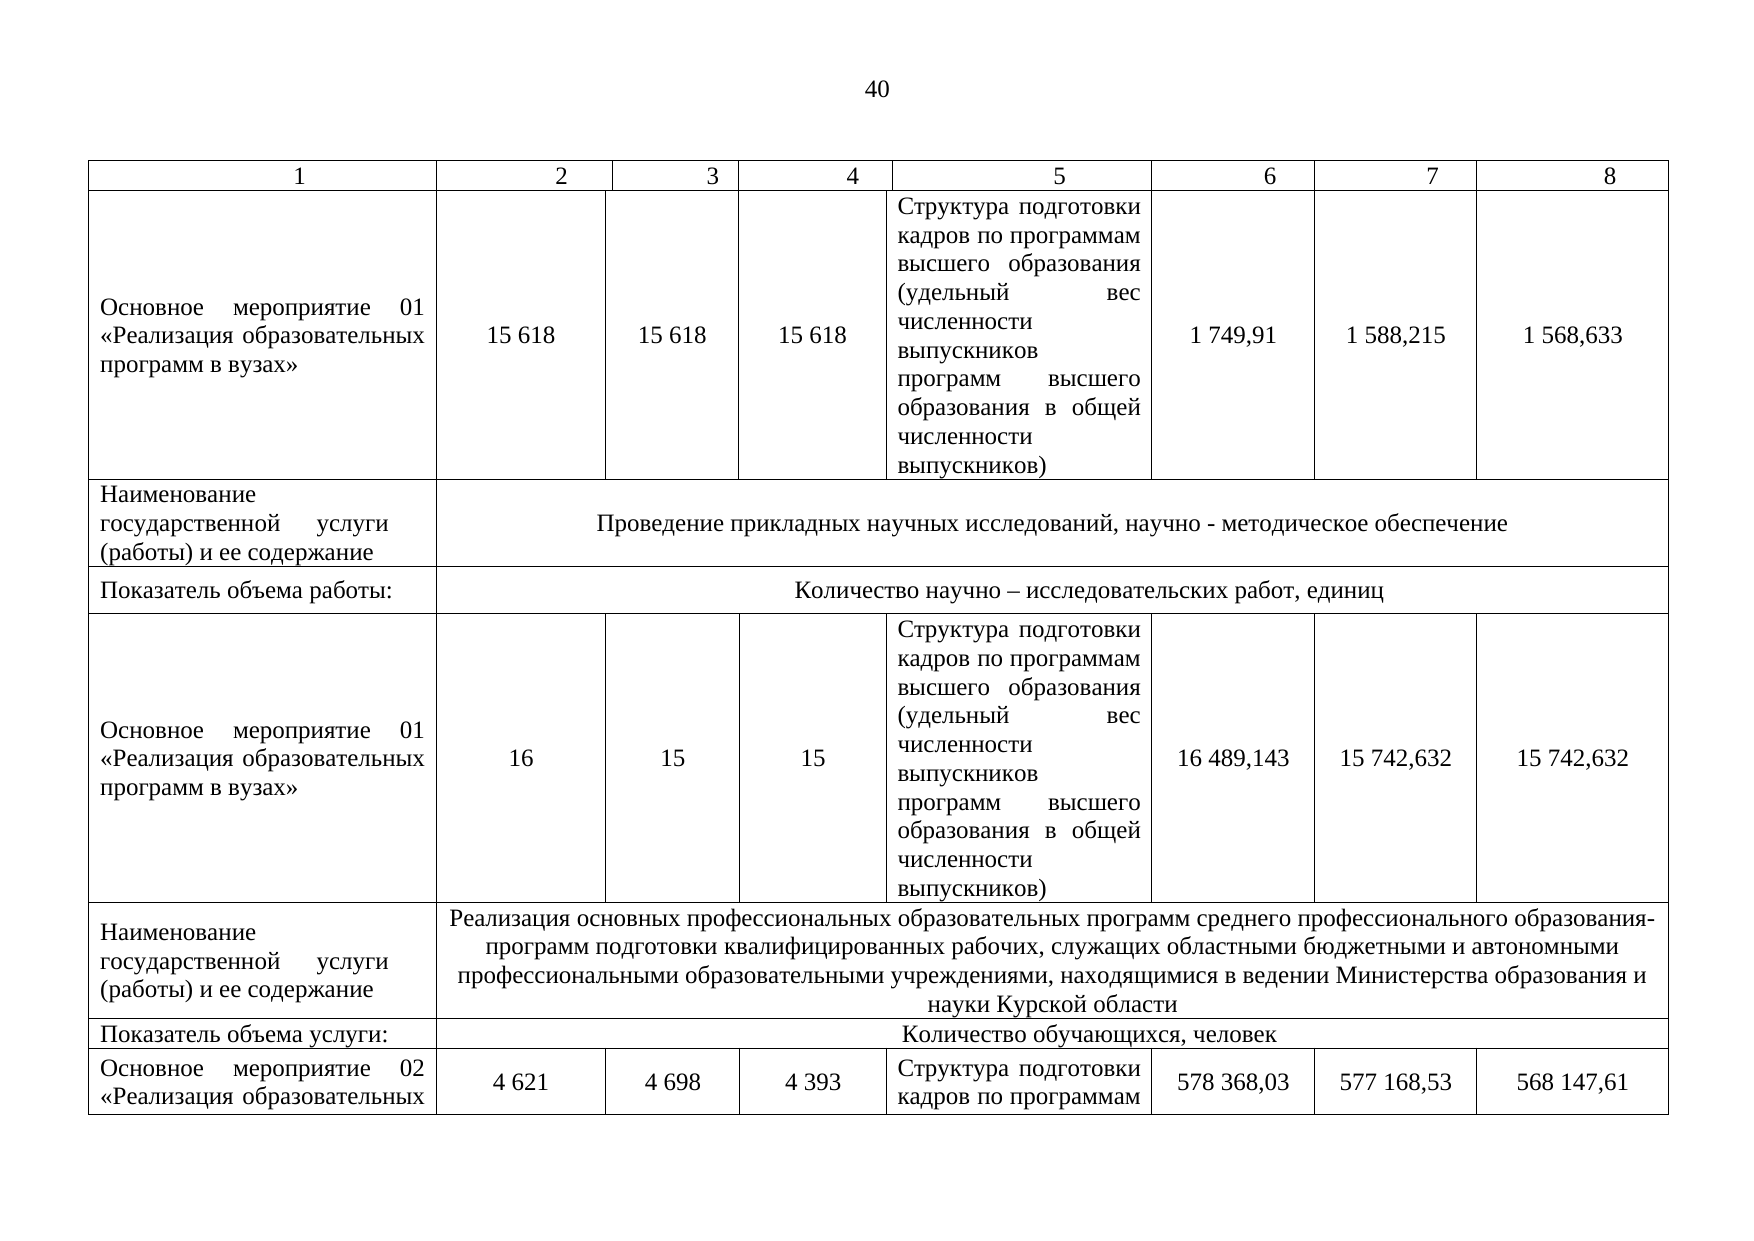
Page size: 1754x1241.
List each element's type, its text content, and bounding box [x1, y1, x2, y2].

table_cell 1 588,215 [1315, 191, 1476, 478]
table_cell 16 489,143 [1152, 614, 1314, 902]
table_cell 15 618 [437, 191, 605, 478]
table_cell Основное мероприятие 01 «Реализация образовательных программ в вузах» [89, 191, 436, 478]
table_header 3 [613, 161, 738, 190]
table_header 7 [1315, 161, 1476, 190]
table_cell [887, 1049, 1151, 1114]
table_cell Количество обучающихся, человек [437, 1019, 1668, 1047]
table_cell 577 168,53 [1315, 1049, 1476, 1114]
table_cell 4 621 [437, 1049, 605, 1114]
table_cell 4 698 [606, 1049, 739, 1114]
table_header 8 [1477, 161, 1668, 190]
table_cell 15 742,632 [1315, 614, 1476, 902]
table_header 2 [437, 161, 612, 190]
table_header 5 [893, 161, 1151, 190]
table_cell 568 147,61 [1477, 1049, 1668, 1114]
table_cell Наименование государственной услуги (работы) и ее содержание [89, 903, 436, 1018]
table_header 1 [89, 161, 436, 190]
table_cell Проведение прикладных научных исследований, научно - методическое обеспечение [437, 480, 1668, 566]
table_cell 4 393 [740, 1049, 886, 1114]
table_cell Наименование государственной услуги (работы) и ее содержание [89, 480, 436, 566]
table_cell 16 [437, 614, 605, 902]
table_cell 15 [740, 614, 886, 902]
table_cell Показатель объема услуги: [89, 1019, 436, 1047]
table_cell Показатель объема работы: [89, 567, 436, 613]
table_cell 578 368,03 [1152, 1049, 1314, 1114]
table_cell 1 749,91 [1152, 191, 1314, 478]
table_cell 15 742,632 [1477, 614, 1668, 902]
table_cell Основное мероприятие 01 «Реализация образовательных программ в вузах» [89, 614, 436, 902]
table_header 4 [739, 161, 892, 190]
table_cell Количество научно – исследовательских работ, единиц [437, 567, 1668, 613]
table_cell 15 618 [606, 191, 738, 478]
table_cell 15 [606, 614, 739, 902]
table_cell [89, 1049, 436, 1114]
table_header 6 [1152, 161, 1314, 190]
table_cell 15 618 [739, 191, 886, 478]
table_cell 1 568,633 [1477, 191, 1668, 478]
table_cell Реализация основных профессиональных образовательных программ среднего профессионального образования- программ подготовки квалифицированных рабочих, служащих областными бюджетными и автономными профессиональными образовательными учреждениями, находящимися в ведении Министерства образования и науки Курской области [437, 903, 1668, 1018]
